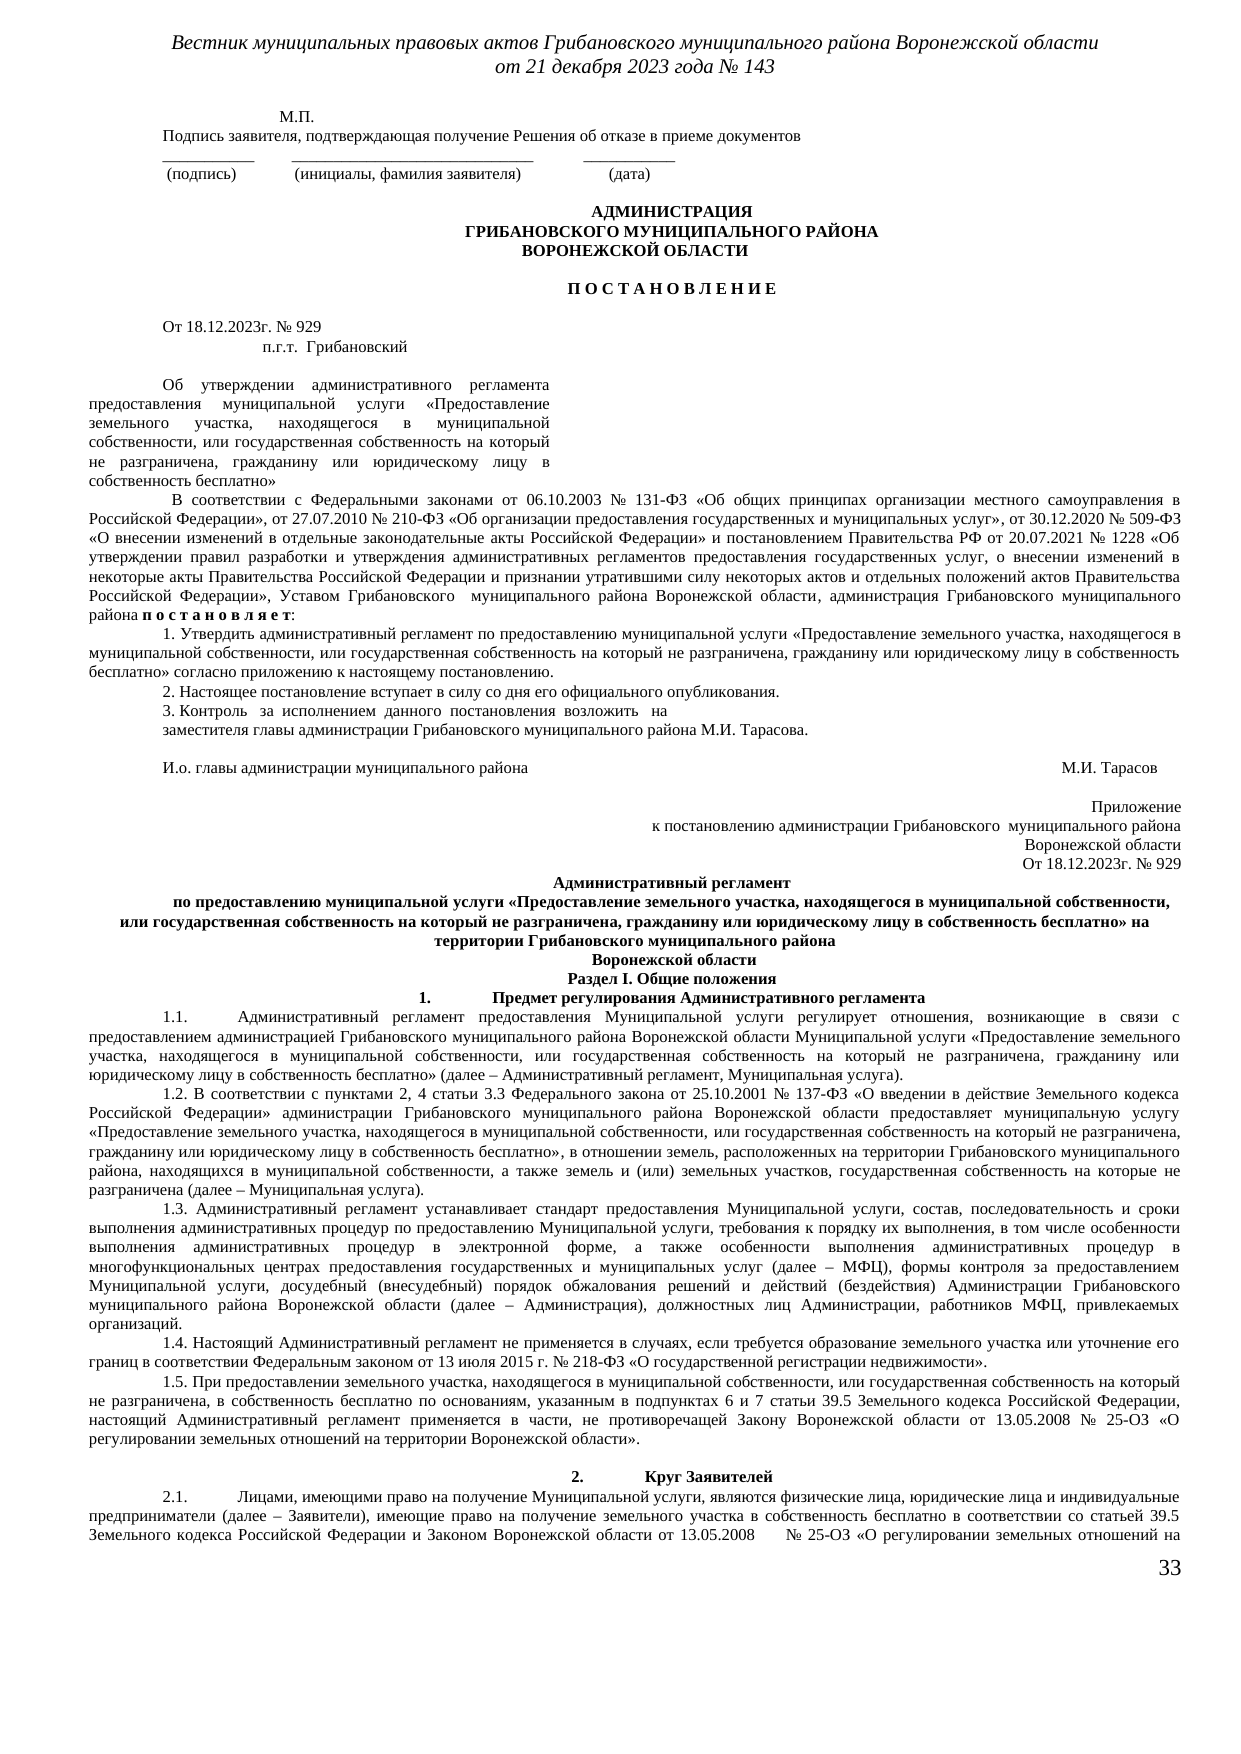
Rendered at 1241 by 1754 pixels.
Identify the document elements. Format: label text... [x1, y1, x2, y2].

text к постановлению администрации Грибановского муниципального района [89, 816, 1181, 835]
text И.о. главы администрации муниципального района М.И. Тарасов [89, 758, 1181, 777]
text П О С Т А Н О В Л Е Н И Е [89, 279, 1181, 298]
text ГРИБАНОВСКОГО МУНИЦИПАЛЬНОГО РАЙОНА ВОРОНЕЖСКОЙ ОБЛАСТИ [89, 221, 1181, 260]
text Административный регламент [89, 873, 1181, 892]
text От 18.12.2023г. № 929 [89, 317, 1181, 336]
text В соответствии с Федеральными законами от 06.10.2003 № 131-ФЗ «Об общих принципах организации местного самоуправления в Российской Федерации», от 27.07.2010 № 210-ФЗ «Об организации предоставления государственных и муниципальных услуг», от 30.12.2020 № 509-ФЗ «О внесении изменений в отдельные законодательные акты Российской Федерации» и постановлением Правительства РФ от 20.07.2021 № 1228 «Об утверждении правил разработки и утверждения административных регламентов предоставления государственных услуг, о внесении изменений в некоторые акты Правительства Российской Федерации и признании утратившими силу некоторых актов и отдельных положений актов Правительства Российской Федерации», Уставом Грибановского муниципального района Воронежской области, администрация Грибановского муниципального района п о с т а н о в л я е т: [89, 490, 1181, 624]
text 1.2. В соответствии с пунктами 2, 4 статьи 3.3 Федерального закона от 25.10.2001 № 137-ФЗ «О введении в действие Земельного кодекса Российской Федерации» администрации Грибановского муниципального района Воронежской области предоставляет муниципальную услугу «Предоставление земельного участка, находящегося в муниципальной собственности, или государственная собственность на который не разграничена, гражданину или юридическому лицу в собственность бесплатно», в отношении земель, расположенных на территории Грибановского муниципального района, находящихся в муниципальной собственности, а также земель и (или) земельных участков, государственная собственность на которые не разграничена (далее – Муниципальная услуга). [89, 1084, 1181, 1199]
list Круг Заявителей [89, 1467, 1181, 1486]
text (подпись) (инициалы, фамилия заявителя) (дата) [89, 164, 1181, 183]
text 1.3. Административный регламент устанавливает стандарт предоставления Муниципальной услуги, состав, последовательность и сроки выполнения административных процедур по предоставлению Муниципальной услуги, требования к порядку их выполнения, в том числе особенности выполнения административных процедур в электронной форме, а также особенности выполнения административных процедур в многофункциональных центрах предоставления государственных и муниципальных услуг (далее – МФЦ), формы контроля за предоставлением Муниципальной услуги, досудебный (внесудебный) порядок обжалования решений и действий (бездействия) Администрации Грибановского муниципального района Воронежской области (далее – Администрация), должностных лиц Администрации, работников МФЦ, привлекаемых организаций. [89, 1199, 1181, 1333]
text ___________ _____________________________ ___________ [89, 145, 1181, 164]
table_header Об утверждении административного регламента предоставления муниципальной услуги «Предоставление земельного участка, находящегося в муниципальной собственности, или государственная собственность на который не разграничена, гражданину или юридическому лицу в собственность бесплатно» [78, 375, 561, 490]
text Воронежской области [89, 950, 1181, 969]
text Раздел I. Общие положения [89, 969, 1181, 988]
text Приложение [89, 796, 1181, 816]
text по предоставлению муниципальной услуги «Предоставление земельного участка, находящегося в муниципальной собственности, или государственная собственность на который не разграничена, гражданину или юридическому лицу в собственность бесплатно» на территории Грибановского муниципального района [89, 892, 1181, 950]
text От 18.12.2023г. № 929 [89, 854, 1181, 873]
text 2. Настоящее постановление вступает в силу со дня его официального опубликования. [89, 681, 1181, 701]
text М.П. [89, 106, 1181, 126]
text 1. Утвердить административный регламент по предоставлению муниципальной услуги «Предоставление земельного участка, находящегося в муниципальной собственности, или государственная собственность на который не разграничена, гражданину или юридическому лицу в собственность бесплатно» согласно приложению к настоящему постановлению. [89, 624, 1181, 681]
text Воронежской области [89, 835, 1181, 854]
text заместителя главы администрации Грибановского муниципального района М.И. Тарасова. [89, 720, 1181, 739]
text АДМИНИСТРАЦИЯ [89, 202, 1181, 221]
text Подпись заявителя, подтверждающая получение Решения об отказе в приеме документов [89, 126, 1181, 145]
text 3. Контроль за исполнением данного постановления возложить на [89, 701, 1181, 720]
list Предмет регулирования Административного регламента [89, 988, 1181, 1007]
text 1.5. При предоставлении земельного участка, находящегося в муниципальной собственности, или государственная собственность на который не разграничена, в собственность бесплатно по основаниям, указанным в подпунктах 6 и 7 статьи 39.5 Земельного кодекса Российской Федерации, настоящий Административный регламент применяется в части, не противоречащей Закону Воронежской области от 13.05.2008 № 25-ОЗ «О регулировании земельных отношений на территории Воронежской области». [89, 1371, 1181, 1448]
list Административный регламент предоставления Муниципальной услуги регулирует отношения, возникающие в связи с предоставлением администрацией Грибановского муниципального района Воронежской области Муниципальной услуги «Предоставление земельного участка, находящегося в муниципальной собственности, или государственная собственность на который не разграничена, гражданину или юридическому лицу в собственность бесплатно» (далее – Административный регламент, Муниципальная услуга). [89, 1007, 1181, 1084]
text 1.4. Настоящий Административный регламент не применяется в случаях, если требуется образование земельного участка или уточнение его границ в соответствии Федеральным законом от 13 июля 2015 г. № 218-ФЗ «О государственной регистрации недвижимости». [89, 1333, 1181, 1371]
text п.г.т. Грибановский [89, 336, 1181, 356]
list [89, 1486, 1181, 1544]
